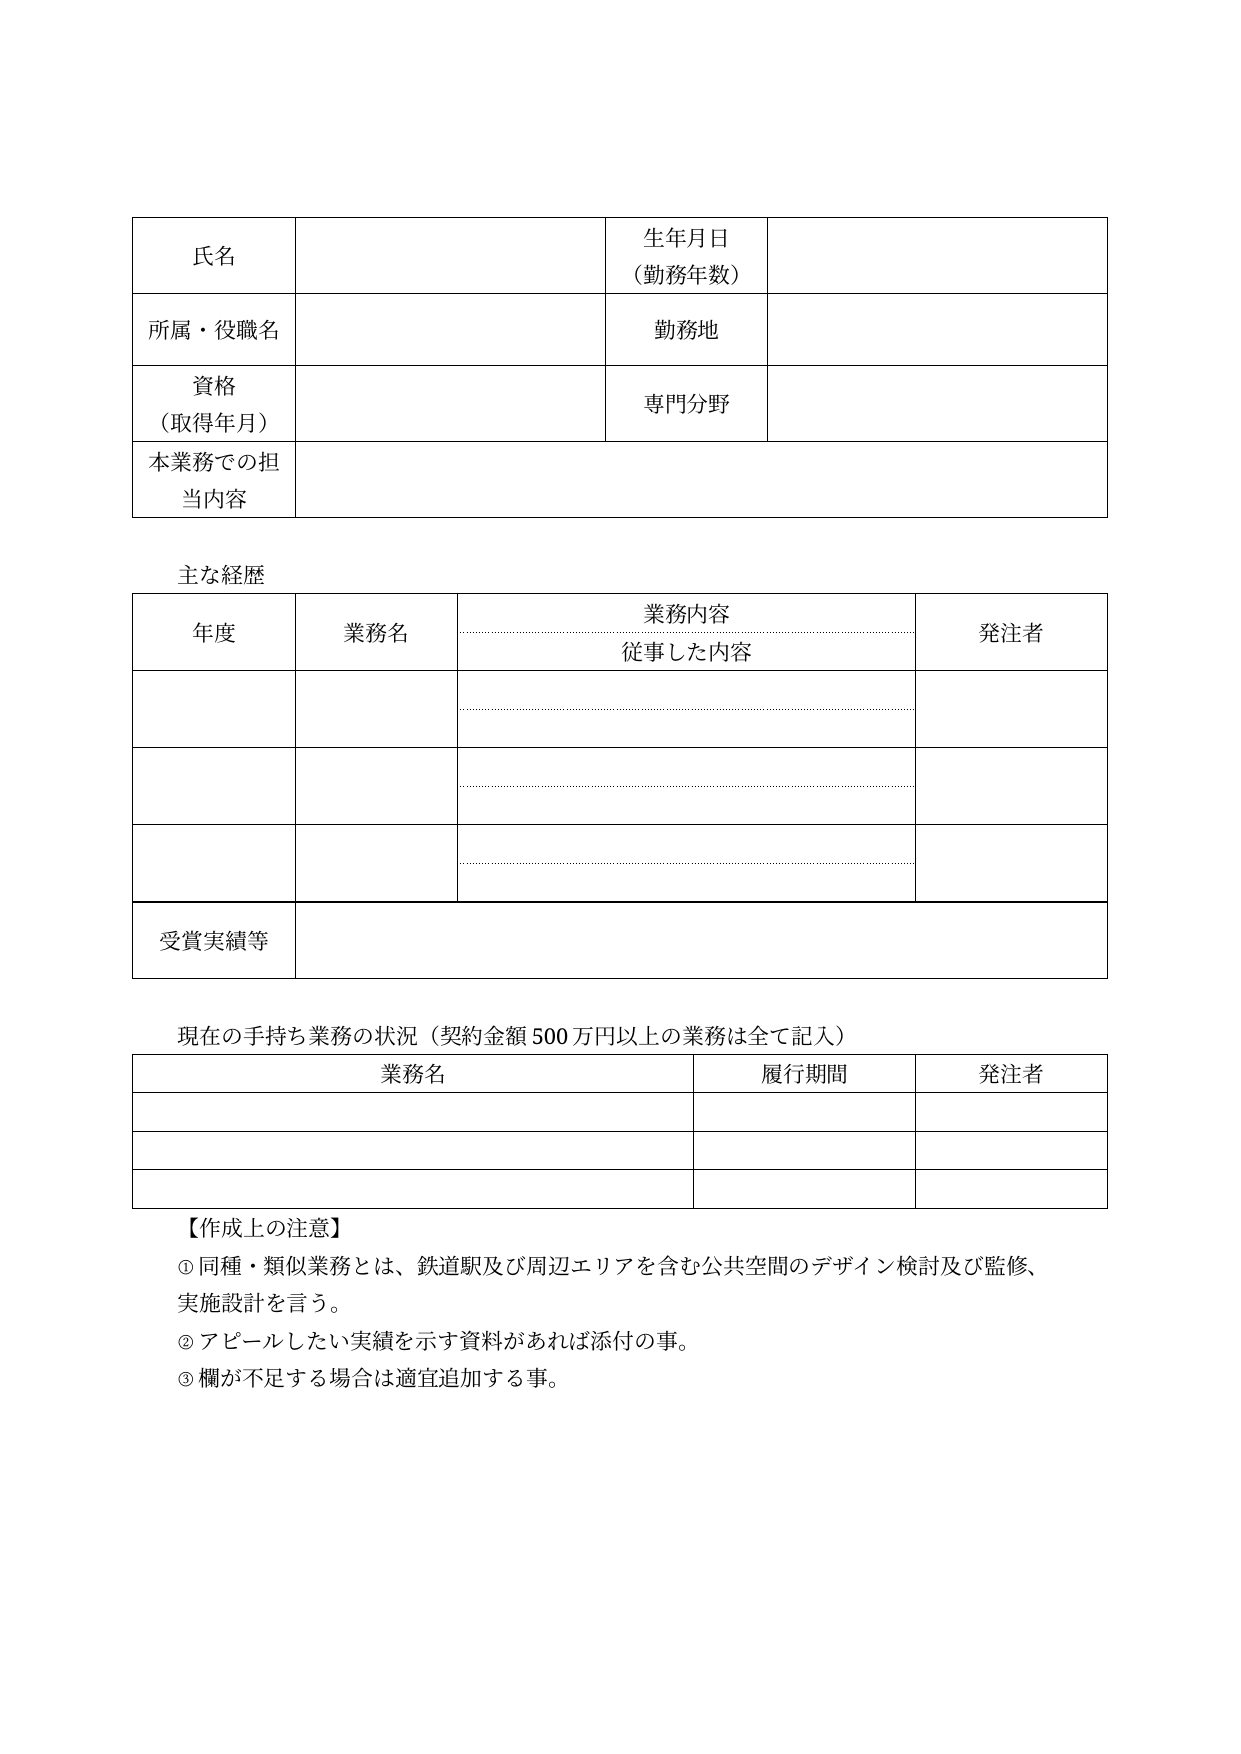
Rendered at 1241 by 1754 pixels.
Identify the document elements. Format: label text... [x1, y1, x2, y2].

text ①同種・類似業務とは、鉄道駅及び周辺エリアを含む公共空間のデザイン検討及び監修、実施設計を言う。 [177, 1246, 1063, 1321]
table_cell [916, 748, 1107, 824]
table_cell 専門分野 [606, 366, 767, 441]
table_cell 勤務地 [606, 294, 767, 365]
table_cell [133, 1170, 693, 1208]
table_cell [768, 294, 1107, 365]
table_header 発注者 [916, 1055, 1107, 1092]
table_cell [916, 671, 1107, 747]
table_header 業務名 [296, 594, 457, 670]
table_cell [133, 748, 295, 824]
text 主な経歴 [177, 556, 1063, 593]
table_cell [133, 825, 295, 901]
table_cell [768, 366, 1107, 441]
table_header 業務名 [133, 1055, 693, 1092]
table_header 生年月日 （勤務年数） [606, 218, 767, 293]
table_cell [694, 1132, 915, 1169]
table_cell [296, 671, 457, 747]
table_cell [916, 1093, 1107, 1131]
table_cell 従事した内容 [458, 632, 915, 670]
table_header 発注者 [916, 594, 1107, 670]
table_cell [296, 748, 457, 824]
table_cell [458, 786, 915, 824]
table_cell [296, 294, 605, 365]
table_cell [296, 903, 1107, 977]
table_header 氏名 [133, 218, 295, 293]
text ②アピールしたい実績を示す資料があれば添付の事。 [177, 1321, 1063, 1359]
table_cell [296, 442, 1107, 517]
table_cell [458, 748, 915, 786]
table_cell [458, 671, 915, 709]
table_cell [296, 825, 457, 901]
table_header [296, 218, 605, 293]
table_cell [916, 825, 1107, 901]
table_header 年度 [133, 594, 295, 670]
text ③欄が不足する場合は適宜追加する事。 [177, 1359, 1063, 1396]
table_cell 資格 （取得年月） [133, 366, 295, 441]
table_cell [133, 1093, 693, 1131]
table_cell [694, 1170, 915, 1208]
table_cell [458, 863, 915, 901]
text 現在の手持ち業務の状況（契約金額500万円以上の業務は全て記入） [177, 1016, 1063, 1053]
table_cell [694, 1093, 915, 1131]
table_header [768, 218, 1107, 293]
table_cell [133, 671, 295, 747]
table_cell 所属・役職名 [133, 294, 295, 365]
table_cell [458, 825, 915, 863]
table_cell 受賞実績等 [133, 903, 295, 977]
table_cell [916, 1170, 1107, 1208]
table_cell [916, 1132, 1107, 1169]
table_cell [458, 709, 915, 747]
table_cell [296, 366, 605, 441]
table_header 履行期間 [694, 1055, 915, 1092]
table_cell 本業務での担当内容 [133, 442, 295, 517]
table_cell [133, 1132, 693, 1169]
table_header 業務内容 [458, 594, 915, 632]
text 【作成上の注意】 [177, 1209, 1063, 1246]
